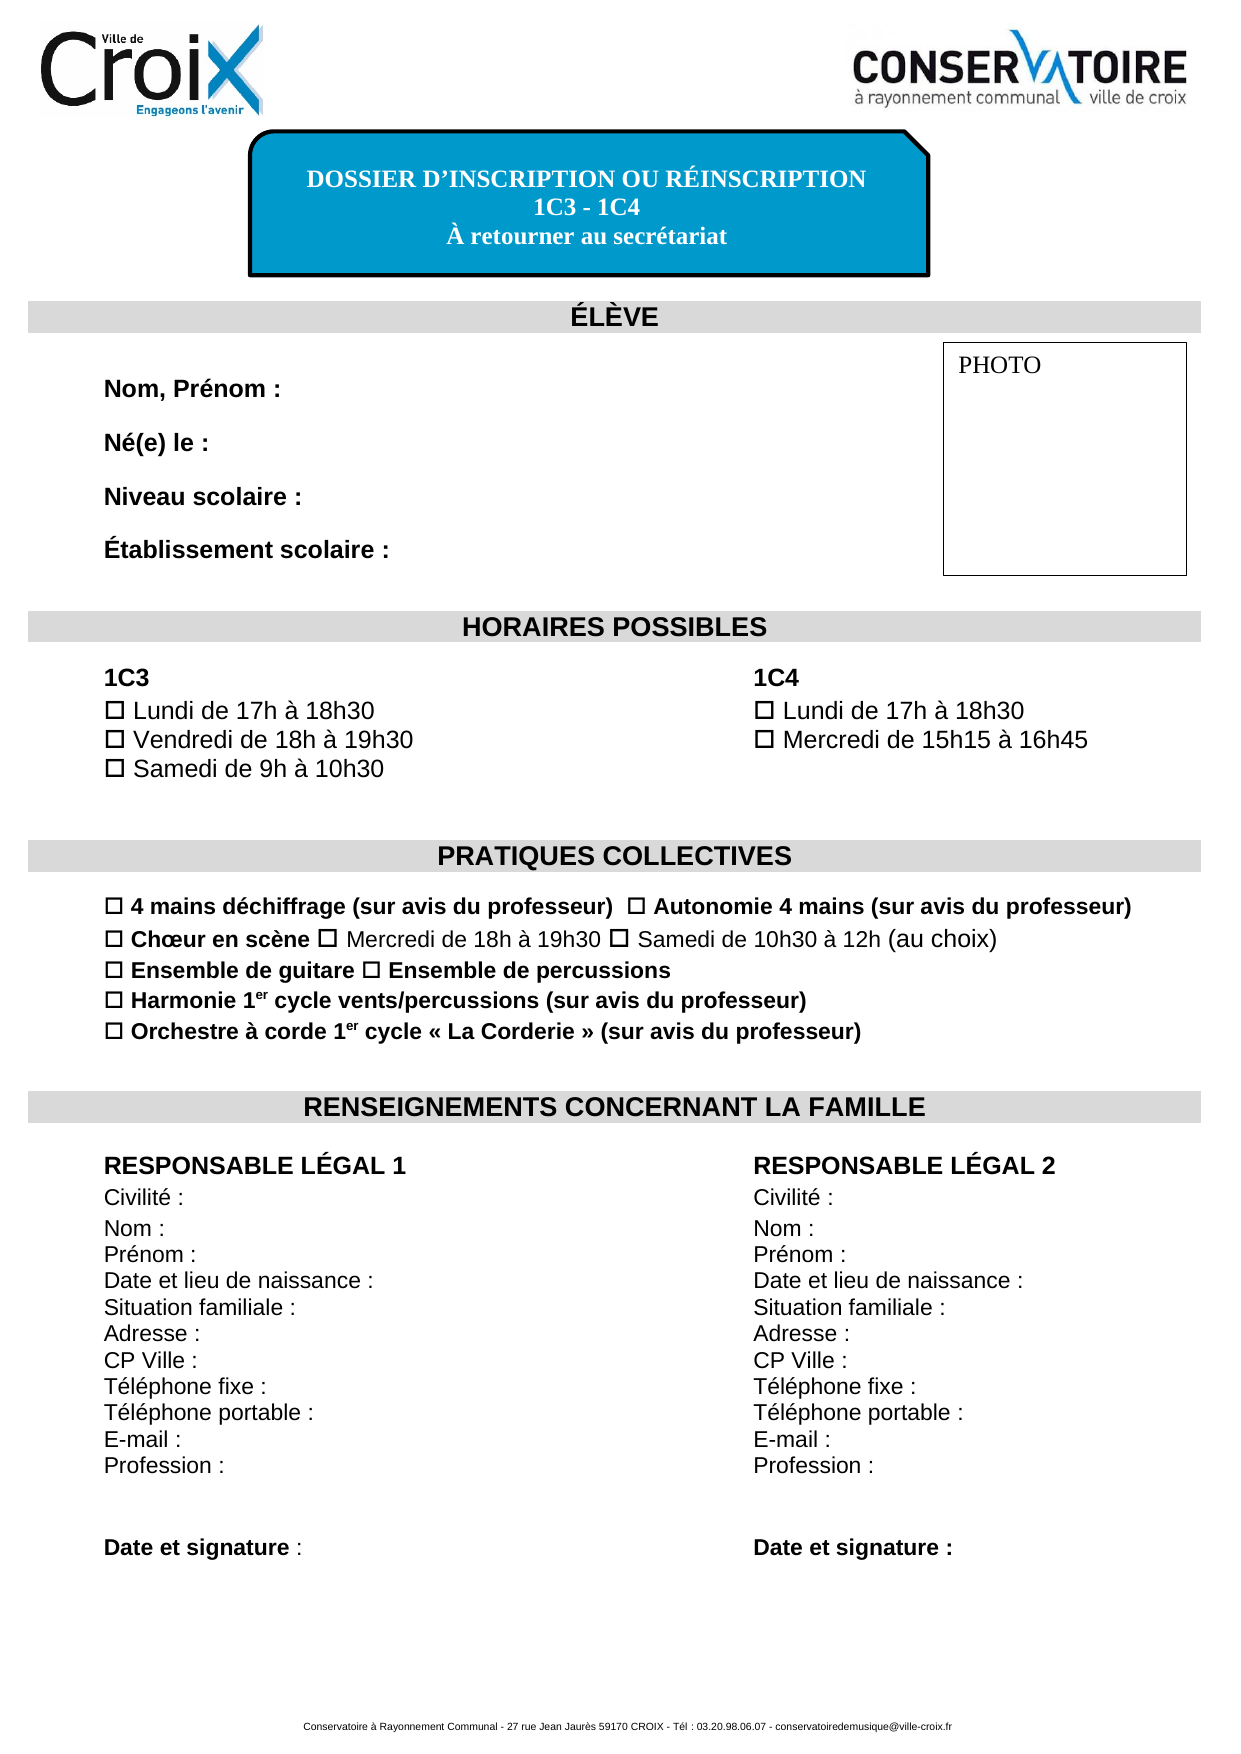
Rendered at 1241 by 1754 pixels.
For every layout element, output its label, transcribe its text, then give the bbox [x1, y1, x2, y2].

text Date et signature : Date et signature : [103, 1533, 1152, 1560]
text Adresse : Adresse : [103, 1320, 1152, 1347]
text Chœur en scène Mercredi de 18h à 19h30 Samedi de 10h30 à 12h (au choix) [103, 924, 1152, 952]
text RESPONSABLE LÉGAL 1 RESPONSABLE LÉGAL 2 [103, 1151, 1152, 1180]
text CP Ville : CP Ville : [103, 1347, 1152, 1373]
text Vendredi de 18h à 19h30 Mercredi de 15h15 à 16h45 [103, 725, 1152, 754]
text PRATIQUES COLLECTIVES [28, 840, 1201, 872]
text Date et lieu de naissance : Date et lieu de naissance : [103, 1267, 1152, 1294]
text Prénom : Prénom : [103, 1241, 1152, 1267]
text ÉLÈVE [28, 301, 1201, 333]
text Téléphone fixe : Téléphone fixe : [103, 1373, 1152, 1399]
text Ensemble de guitare Ensemble de percussions [103, 957, 1152, 983]
text E-mail : E-mail : [103, 1426, 1152, 1452]
text 1C3 1C4 [103, 663, 1152, 692]
text Nom, Prénom : [103, 374, 943, 403]
text Samedi de 9h à 10h30 [103, 754, 1152, 783]
text Situation familiale : Situation familiale : [103, 1294, 1152, 1320]
text 4 mains déchiffrage (sur avis du professeur) Autonomie 4 mains (sur avis du professeur) [103, 893, 1152, 919]
picture [844, 23, 1198, 116]
text Orchestre à corde 1er cycle « La Corderie » (sur avis du professeur) [103, 1018, 1152, 1044]
text Nom : Nom : [103, 1215, 1152, 1241]
text Né(e) le : [103, 428, 943, 456]
text HORAIRES POSSIBLES [28, 611, 1201, 642]
text Harmonie 1er cycle vents/percussions (sur avis du professeur) [103, 987, 1152, 1013]
text Civilité : Civilité : [103, 1184, 1152, 1211]
text Lundi de 17h à 18h30 Lundi de 17h à 18h30 [103, 696, 1152, 725]
text Téléphone portable : Téléphone portable : [103, 1399, 1152, 1426]
text Établissement scolaire : [103, 535, 943, 564]
picture [39, 22, 265, 118]
text RENSEIGNEMENTS CONCERNANT LA FAMILLE [28, 1091, 1201, 1123]
text Niveau scolaire : [103, 481, 943, 510]
text Profession : Profession : [103, 1452, 1152, 1478]
